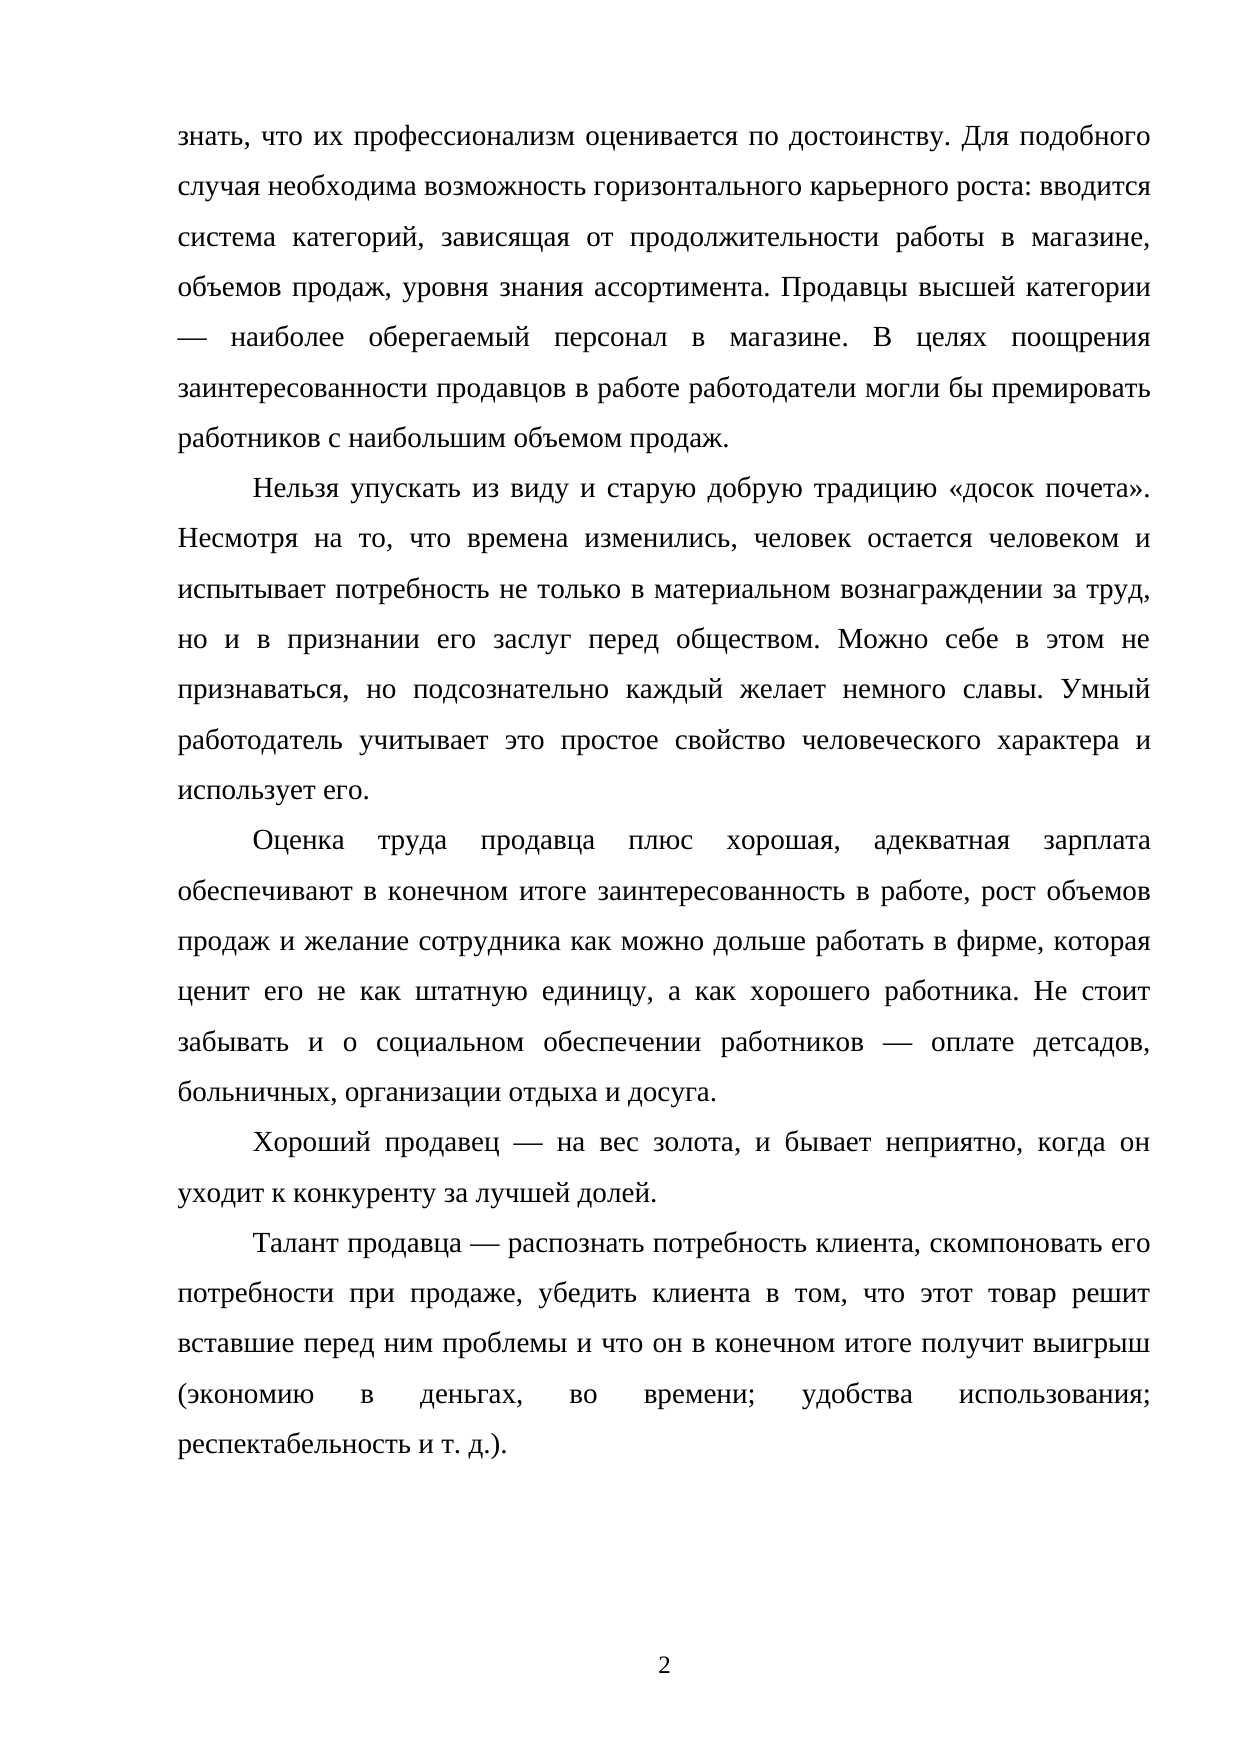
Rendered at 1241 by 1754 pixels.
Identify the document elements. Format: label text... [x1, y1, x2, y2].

text Талант продавца — распознать потребность клиента, скомпоновать его потребности при продаже, убедить клиента в том, что этот товар решит вставшие перед ним проблемы и что он в конечном итоге получит выигрыш (экономию в деньгах, во времени; удобства использования; респектабельность и т. д.). [177, 1225, 1152, 1460]
text Хороший продавец — на вес золота, и бывает неприятно, когда он уходит к конкуренту за лучшей долей. [177, 1124, 1152, 1208]
text Нельзя упускать из виду и старую добрую традицию «досок почета». Несмотря на то, что времена изменились, человек остается человеком и испытывает потребность не только в материальном вознаграждении за труд, но и в признании его заслуг перед обществом. Можно себе в этом не признаваться, но подсознательно каждый желает немного славы. Умный работодатель учитывает это простое свойство человеческого характера и использует его. [177, 470, 1152, 806]
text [177, 118, 1152, 453]
text Оценка труда продавца плюс хорошая, адекватная зарплата обеспечивают в конечном итоге заинтересованность в работе, рост объемов продаж и желание сотрудника как можно дольше работать в фирме, которая ценит его не как штатную единицу, а как хорошего работника. Не стоит забывать и о социальном обеспечении работников — оплате детсадов, больничных, организации отдыха и досуга. [177, 822, 1152, 1108]
